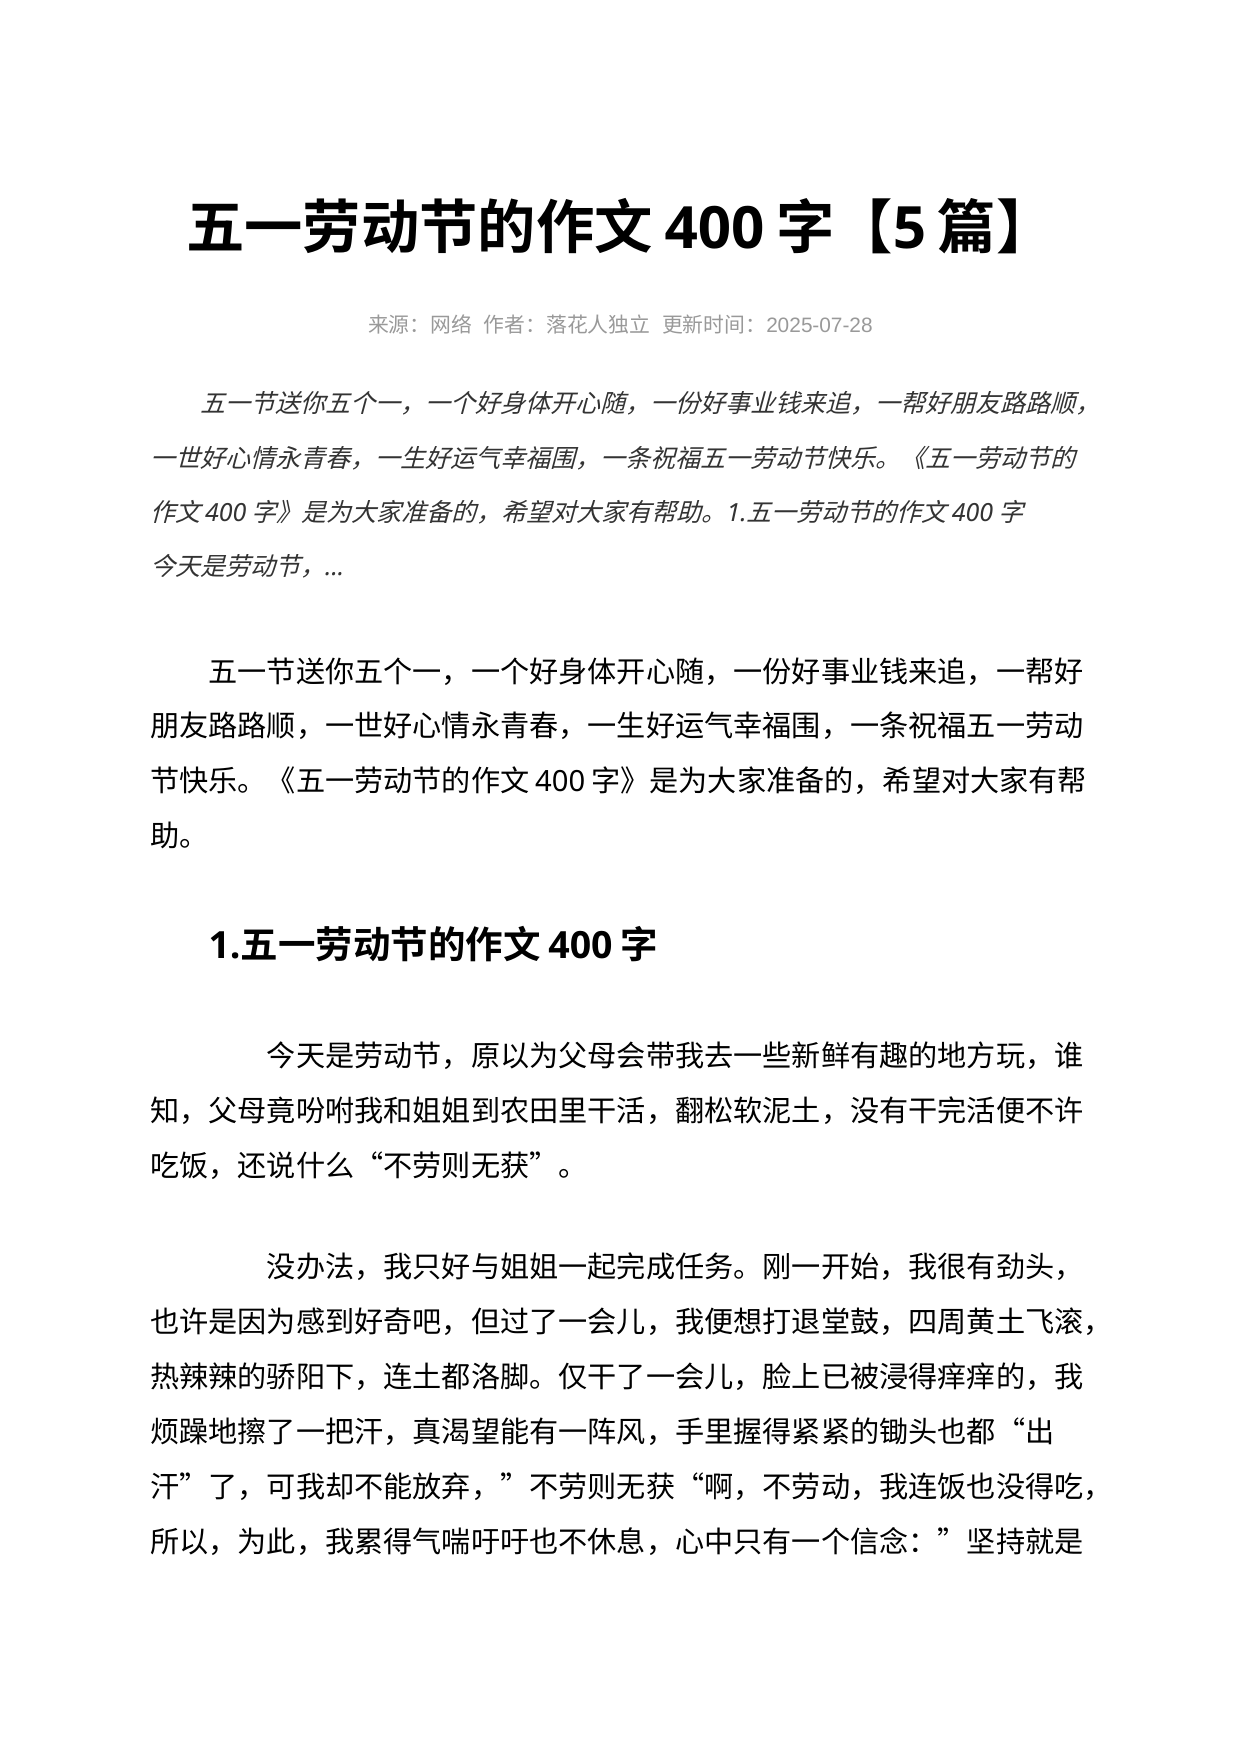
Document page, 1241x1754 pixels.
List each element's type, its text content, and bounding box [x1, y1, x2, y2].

text 今天是劳动节，原以为父母会带我去一些新鲜有趣的地方玩，谁知，父母竟吩咐我和姐姐到农田里干活，翻松软泥土，没有干完活便不许吃饭，还说什么“不劳则无获”。 [150, 1032, 1090, 1184]
text 1.五一劳动节的作文400字 [150, 915, 1090, 969]
text 五一节送你五个一，一个好身体开心随，一份好事业钱来追，一帮好朋友路路顺，一世好心情永青春，一生好运气幸福围，一条祝福五一劳动节快乐。《五一劳动节的作文400字》是为大家准备的，希望对大家有帮助。 [150, 648, 1090, 855]
subtitle 五一劳动节的作文400字【5篇】 [150, 181, 1090, 266]
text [150, 1244, 1090, 1561]
text 五一节送你五个一，一个好身体开心随，一份好事业钱来追，一帮好朋友路路顺，一世好心情永青春，一生好运气幸福围，一条祝福五一劳动节快乐。《五一劳动节的作文400字》是为大家准备的，希望对大家有帮助。1.五一劳动节的作文400字 今天是劳动节，... [150, 384, 1090, 583]
text 来源：网络 作者：落花人独立 更新时间：2025-07-28 [150, 313, 1090, 337]
